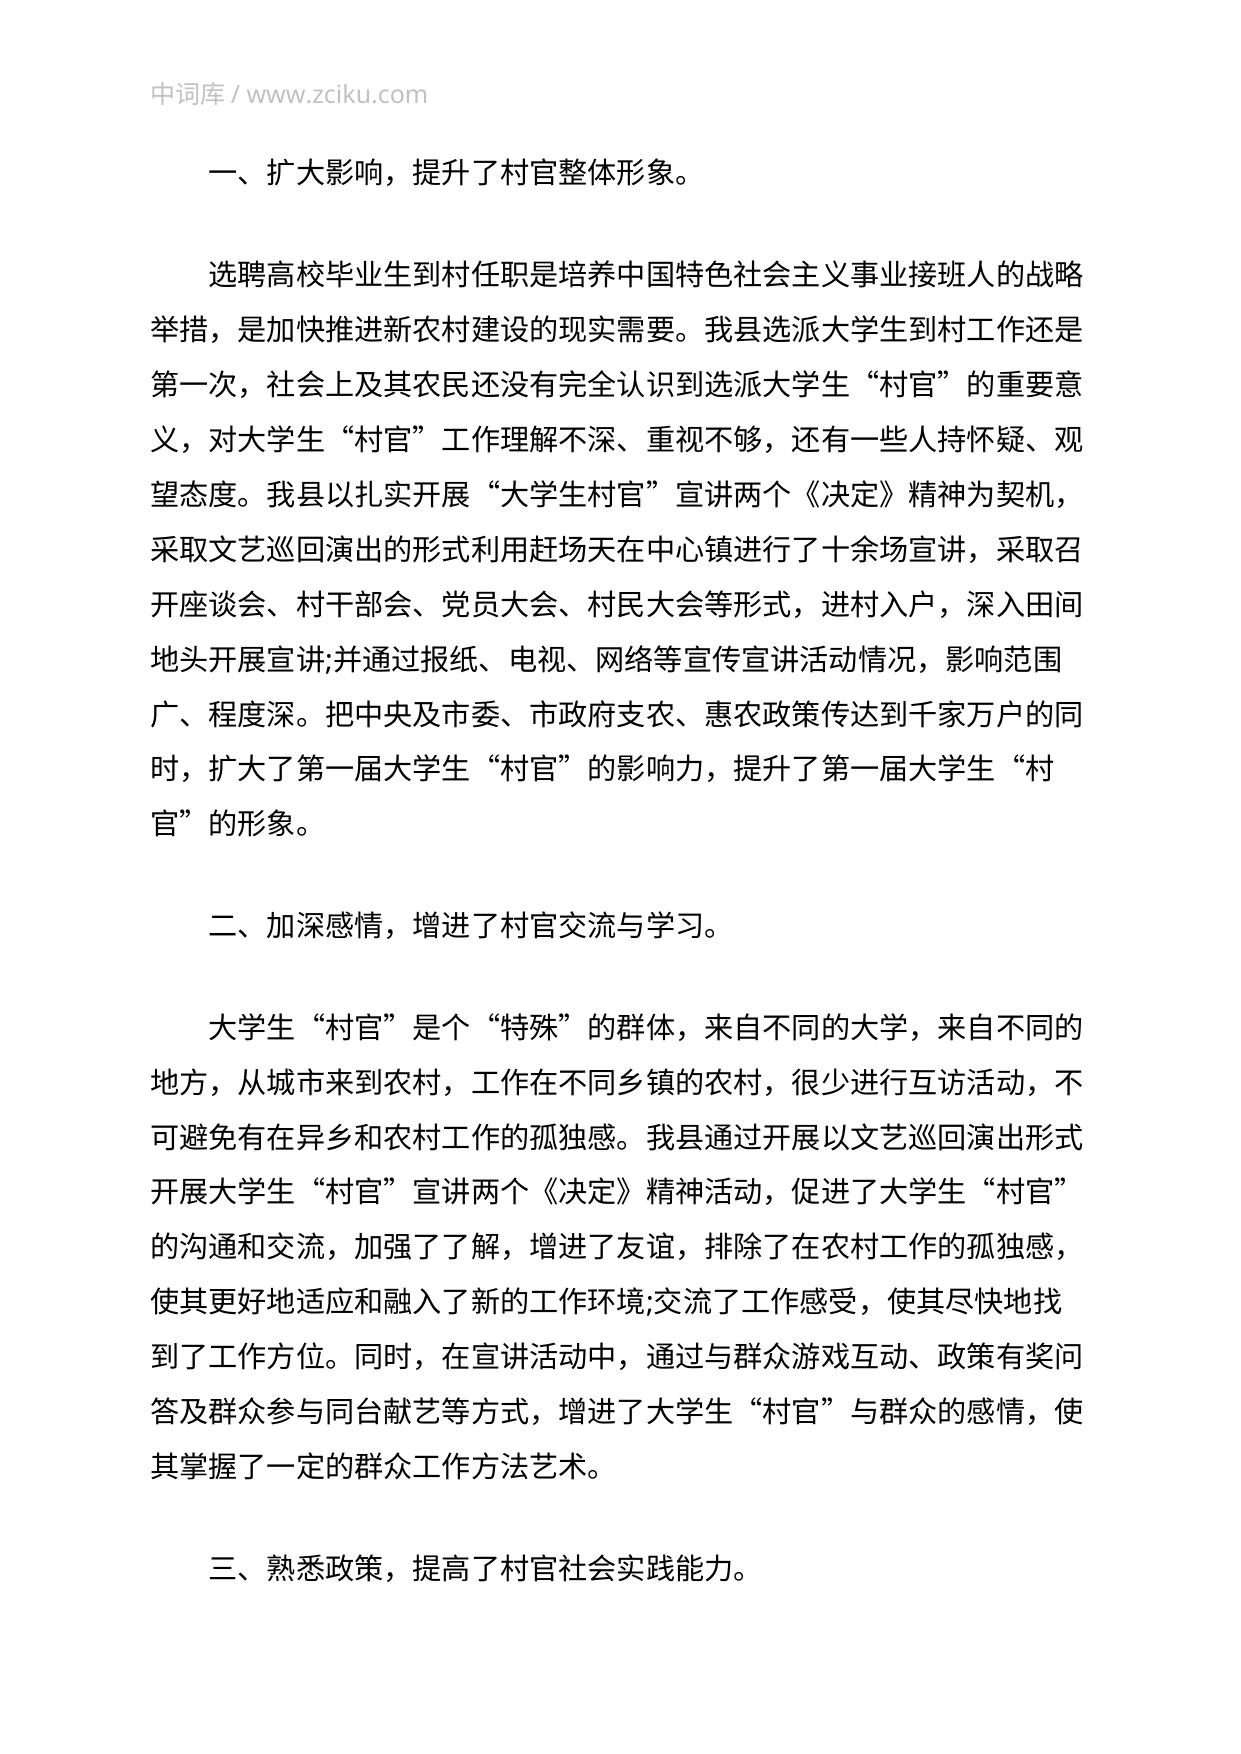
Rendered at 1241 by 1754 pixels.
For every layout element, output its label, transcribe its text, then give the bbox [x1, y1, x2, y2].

text 选聘高校毕业生到村任职是培养中国特色社会主义事业接班人的战略举措，是加快推进新农村建设的现实需要。我县选派大学生到村工作还是第一次，社会上及其农民还没有完全认识到选派大学生“村官”的重要意义，对大学生“村官”工作理解不深、重视不够，还有一些人持怀疑、观望态度。我县以扎实开展“大学生村官”宣讲两个《决定》精神为契机，采取文艺巡回演出的形式利用赶场天在中心镇进行了十余场宣讲，采取召开座谈会、村干部会、党员大会、村民大会等形式，进村入户，深入田间地头开展宣讲;并通过报纸、电视、网络等宣传宣讲活动情况，影响范围广、程度深。把中央及市委、市政府支农、惠农政策传达到千家万户的同时，扩大了第一届大学生“村官”的影响力，提升了第一届大学生“村官”的形象。 [150, 252, 1090, 843]
text 大学生“村官”是个“特殊”的群体，来自不同的大学，来自不同的地方，从城市来到农村，工作在不同乡镇的农村，很少进行互访活动，不可避免有在异乡和农村工作的孤独感。我县通过开展以文艺巡回演出形式开展大学生“村官”宣讲两个《决定》精神活动，促进了大学生“村官”的沟通和交流，加强了了解，增进了友谊，排除了在农村工作的孤独感，使其更好地适应和融入了新的工作环境;交流了工作感受，使其尽快地找到了工作方位。同时，在宣讲活动中，通过与群众游戏互动、政策有奖问答及群众参与同台献艺等方式，增进了大学生“村官”与群众的感情，使其掌握了一定的群众工作方法艺术。 [150, 1004, 1090, 1486]
text 三、熟悉政策，提高了村官社会实践能力。 [150, 1545, 1090, 1588]
text 一、扩大影响，提升了村官整体形象。 [150, 150, 1090, 192]
text 二、加深感情，增进了村官交流与学习。 [150, 903, 1090, 945]
